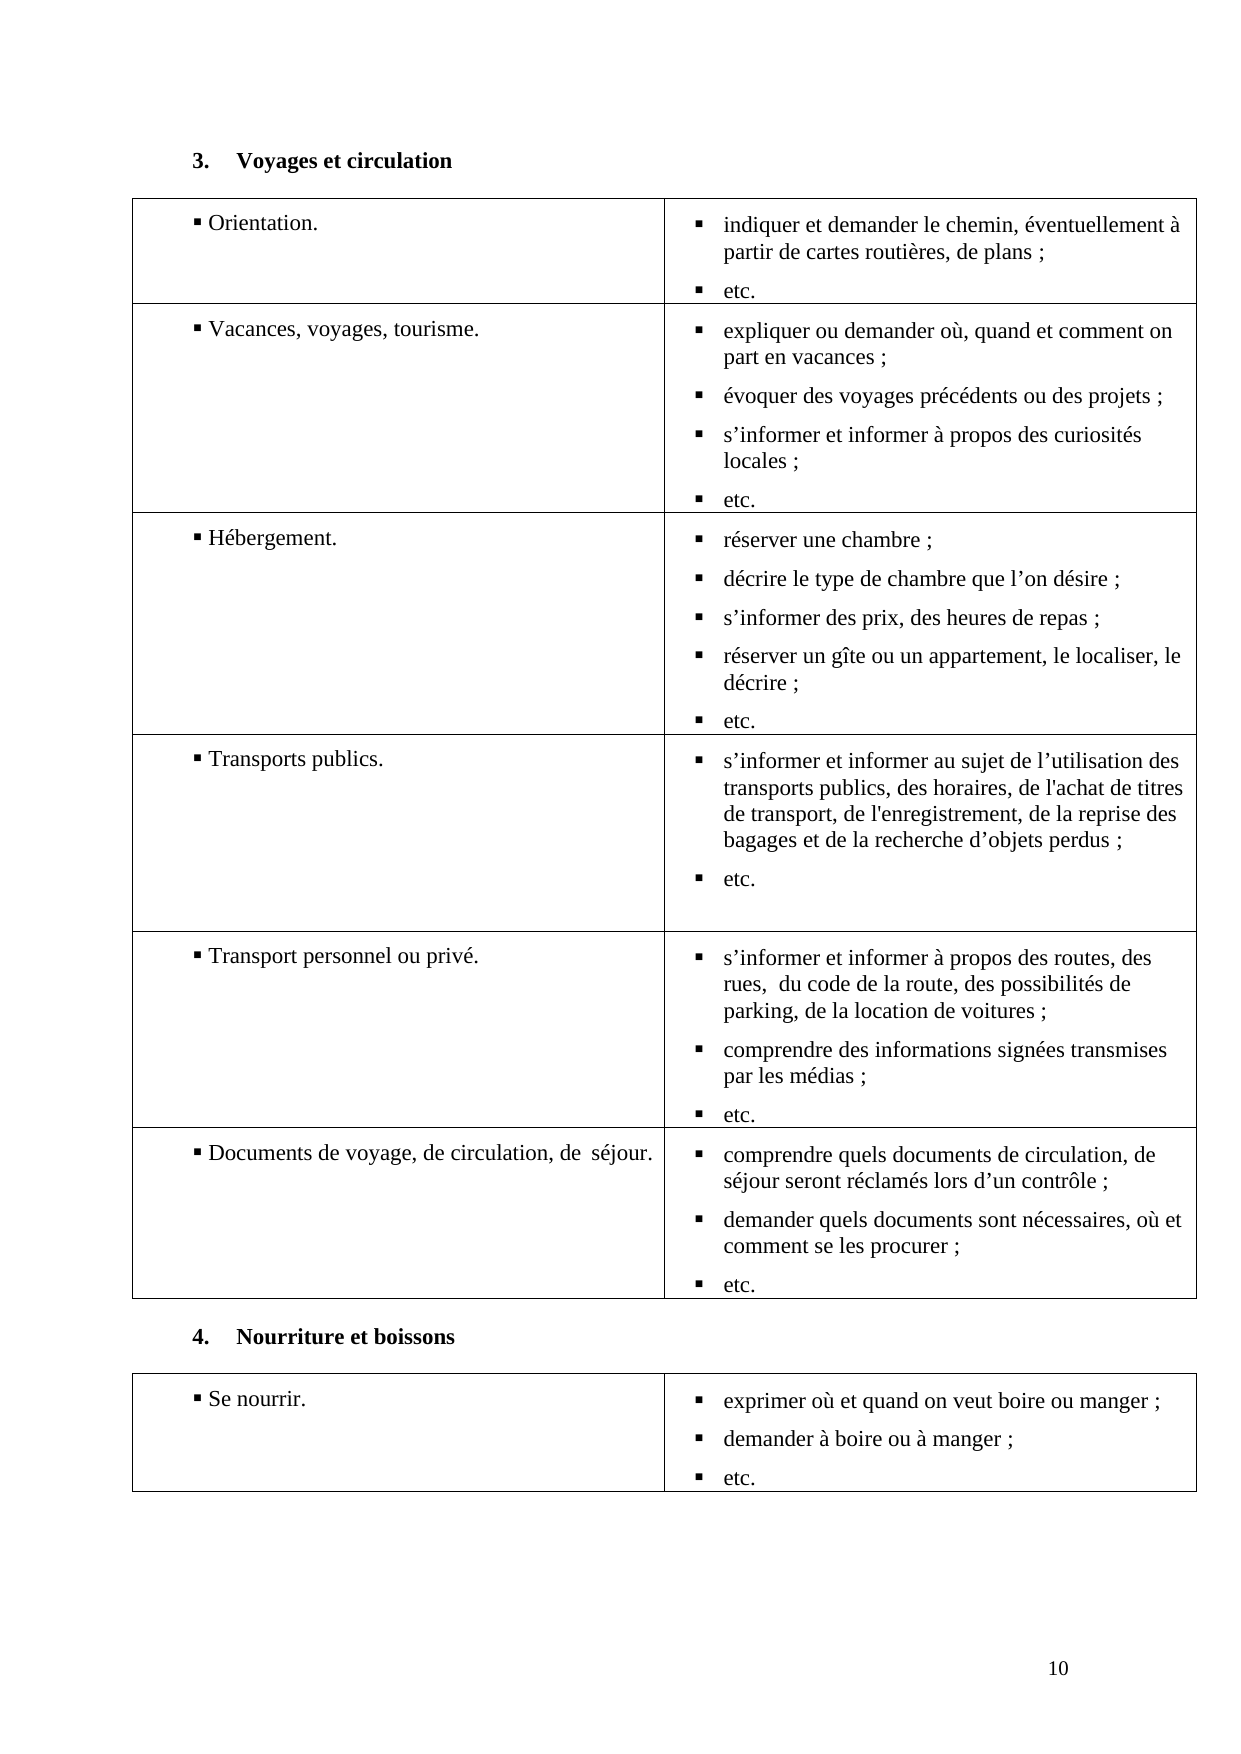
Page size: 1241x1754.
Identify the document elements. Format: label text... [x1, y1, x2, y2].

table_cell Transports publics. [133, 735, 664, 931]
table_header exprimer où et quand on veut boire ou manger ; demander à boire ou à manger ; etc. [665, 1374, 1196, 1491]
table_header Se nourrir. [133, 1374, 664, 1491]
table_cell s’informer et informer au sujet de l’utilisation des transports publics, des horaires, de l'achat de titres de transport, de l'enregistrement, de la reprise des bagages et de la recherche d’objets perdus ; etc. [665, 735, 1196, 931]
table_cell Hébergement. [133, 513, 664, 734]
table_header Orientation. [133, 199, 664, 303]
subtitle Voyages et circulation [192, 148, 1093, 174]
table_header indiquer et demander le chemin, éventuellement à partir de cartes routières, de plans ; etc. [665, 199, 1196, 303]
table_cell s’informer et informer à propos des routes, des rues, du code de la route, des possibilités de parking, de la location de voitures ; comprendre des informations signées transmises par les médias ; etc. [665, 932, 1196, 1127]
table_cell comprendre quels documents de circulation, de séjour seront réclamés lors d’un contrôle ; demander quels documents sont nécessaires, où et comment se les procurer ; etc. [665, 1128, 1196, 1298]
table_cell expliquer ou demander où, quand et comment on part en vacances ; évoquer des voyages précédents ou des projets ; s’informer et informer à propos des curiosités locales ; etc. [665, 304, 1196, 512]
table_cell Vacances, voyages, tourisme. [133, 304, 664, 512]
table_cell Transport personnel ou privé. [133, 932, 664, 1127]
table_cell réserver une chambre ; décrire le type de chambre que l’on désire ; s’informer des prix, des heures de repas ; réserver un gîte ou un appartement, le localiser, le décrire ; etc. [665, 513, 1196, 734]
list Nourriture et boissons [192, 1323, 1093, 1349]
table_cell Documents de voyage, de circulation, de séjour. [133, 1128, 664, 1298]
